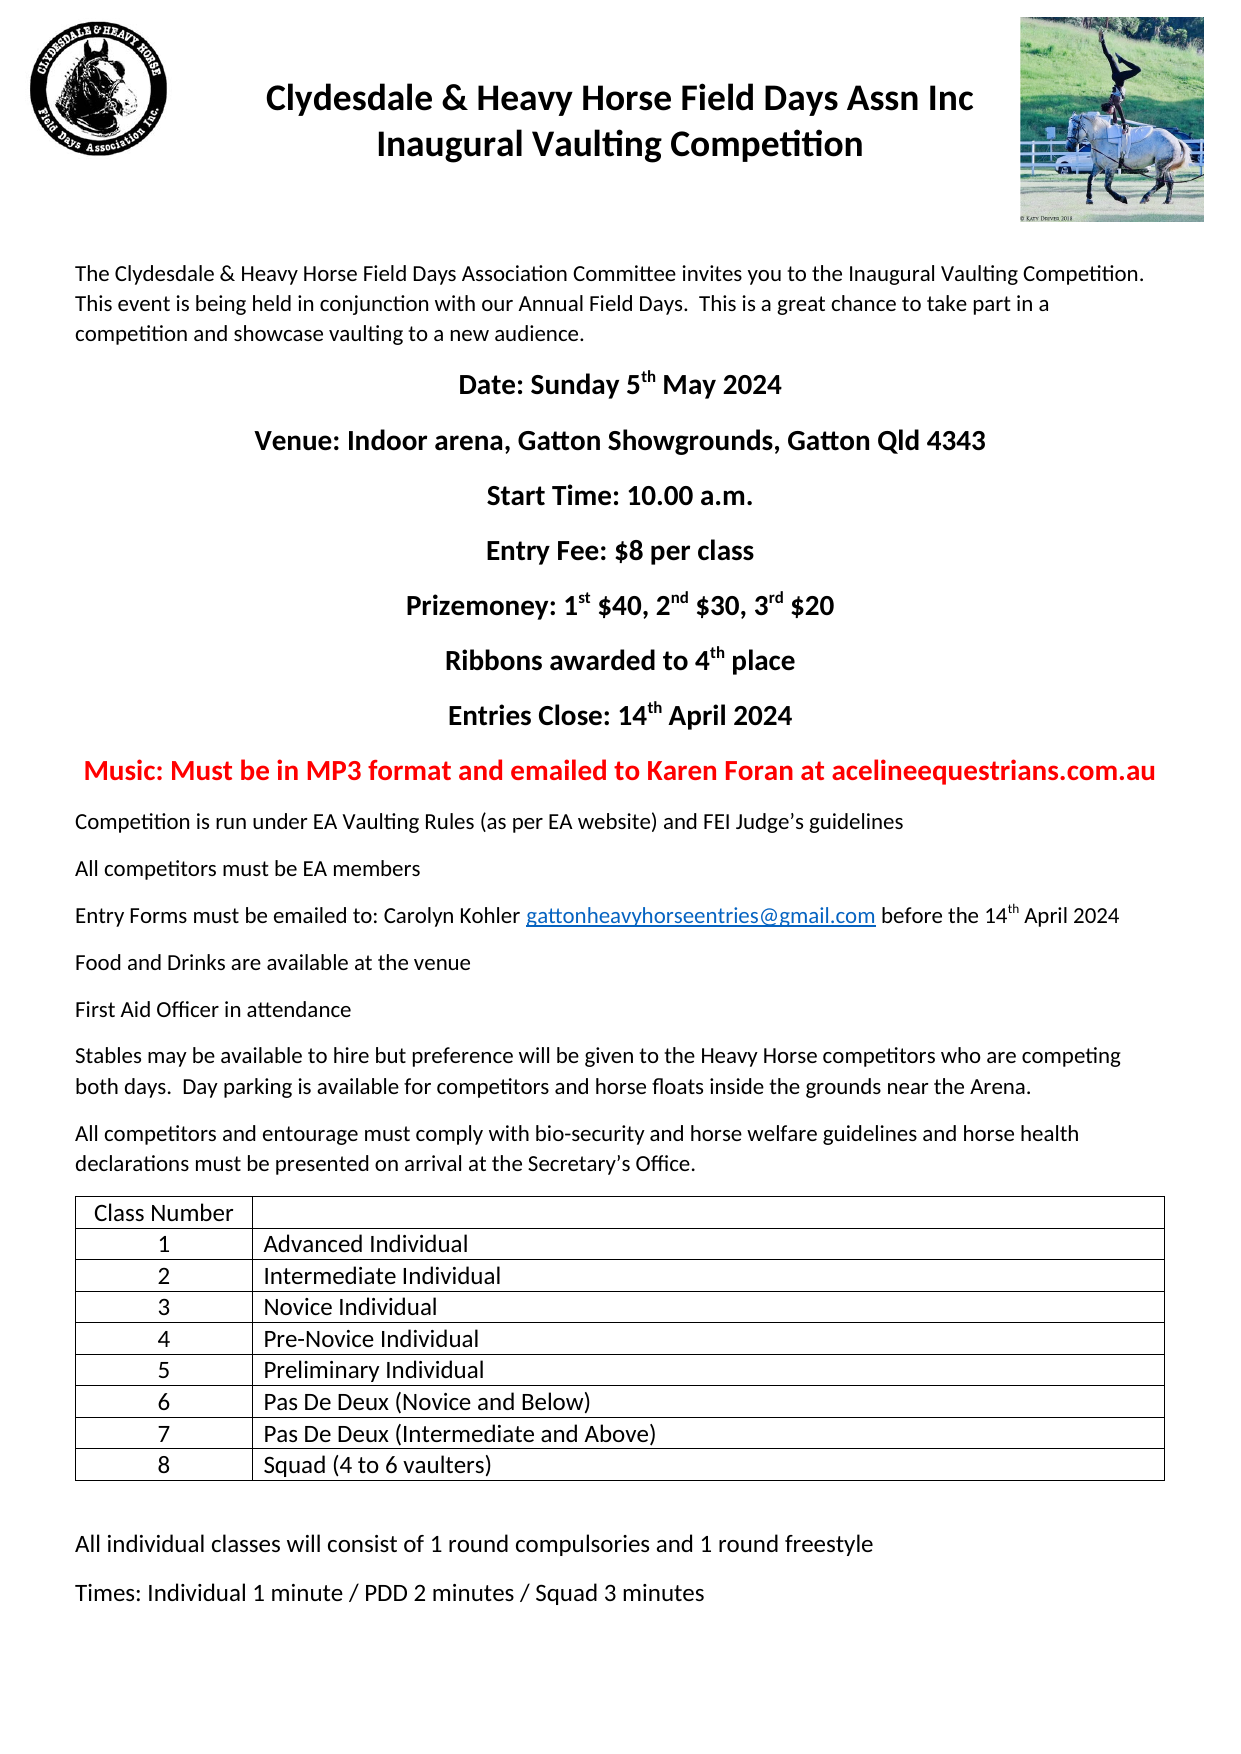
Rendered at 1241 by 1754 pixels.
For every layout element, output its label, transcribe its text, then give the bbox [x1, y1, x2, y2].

text Entry Fee: $8 per class [75, 532, 1165, 567]
table_cell Squad (4 to 6 vaulters) [253, 1449, 1164, 1480]
text Food and Drinks are available at the venue [75, 948, 1165, 976]
text Start Time: 10.00 a.m. [75, 477, 1165, 512]
table_cell 1 [76, 1229, 252, 1259]
text Entries Close: 14th April 2024 [75, 697, 1165, 733]
table_cell Pre-Novice Individual [253, 1323, 1164, 1354]
text All competitors must be EA members [75, 854, 1165, 882]
text All competitors and entourage must comply with bio-security and horse welfare guidelines and horse health declarations must be presented on arrival at the Secretary’s Office. [75, 1119, 1165, 1177]
text First Aid Officer in attendance [75, 995, 1165, 1023]
table_cell Novice Individual [253, 1292, 1164, 1322]
table_cell Preliminary Individual [253, 1355, 1164, 1385]
table_cell 2 [76, 1260, 252, 1291]
table_cell 3 [76, 1292, 252, 1322]
text Venue: Indoor arena, Gatton Showgrounds, Gatton Qld 4343 [75, 422, 1165, 457]
table_header Class Number [76, 1197, 252, 1227]
text The Clydesdale & Heavy Horse Field Days Association Committee invites you to the Inaugural Vaulting Competition. This event is being held in conjunction with our Annual Field Days. This is a great chance to take part in a competition and showcase vaulting to a new audience. [75, 259, 1165, 348]
picture [25, 18, 172, 161]
table_cell 8 [76, 1449, 252, 1480]
text Times: Individual 1 minute / PDD 2 minutes / Squad 3 minutes [75, 1577, 1165, 1608]
table_header [253, 1197, 1164, 1227]
text Stables may be available to hire but preference will be given to the Heavy Horse competitors who are competing both days. Day parking is available for competitors and horse floats inside the grounds near the Arena. [75, 1042, 1165, 1100]
text Ribbons awarded to 4th place [75, 642, 1165, 678]
picture [1020, 17, 1204, 222]
table_cell Pas De Deux (Novice and Below) [253, 1386, 1164, 1417]
text Music: Must be in MP3 format and emailed to Karen Foran at acelineequestrians.com.au [75, 752, 1165, 788]
table_cell Advanced Individual [253, 1229, 1164, 1259]
text Competition is run under EA Vaulting Rules (as per EA website) and FEI Judge’s guidelines [75, 807, 1165, 835]
text All individual classes will consist of 1 round compulsories and 1 round freestyle [75, 1528, 1165, 1558]
text Date: Sunday 5th May 2024 [75, 366, 1165, 402]
table_cell Pas De Deux (Intermediate and Above) [253, 1418, 1164, 1448]
text Entry Forms must be emailed to: Carolyn Kohler gattonheavyhorseentries@gmail.com before the 14th April 2024 [75, 901, 1165, 929]
table_cell Intermediate Individual [253, 1260, 1164, 1291]
text Prizemoney: 1st $40, 2nd $30, 3rd $20 [75, 587, 1165, 622]
table_cell 4 [76, 1323, 252, 1354]
table_cell 7 [76, 1418, 252, 1448]
table_cell 5 [76, 1355, 252, 1385]
table_cell 6 [76, 1386, 252, 1417]
